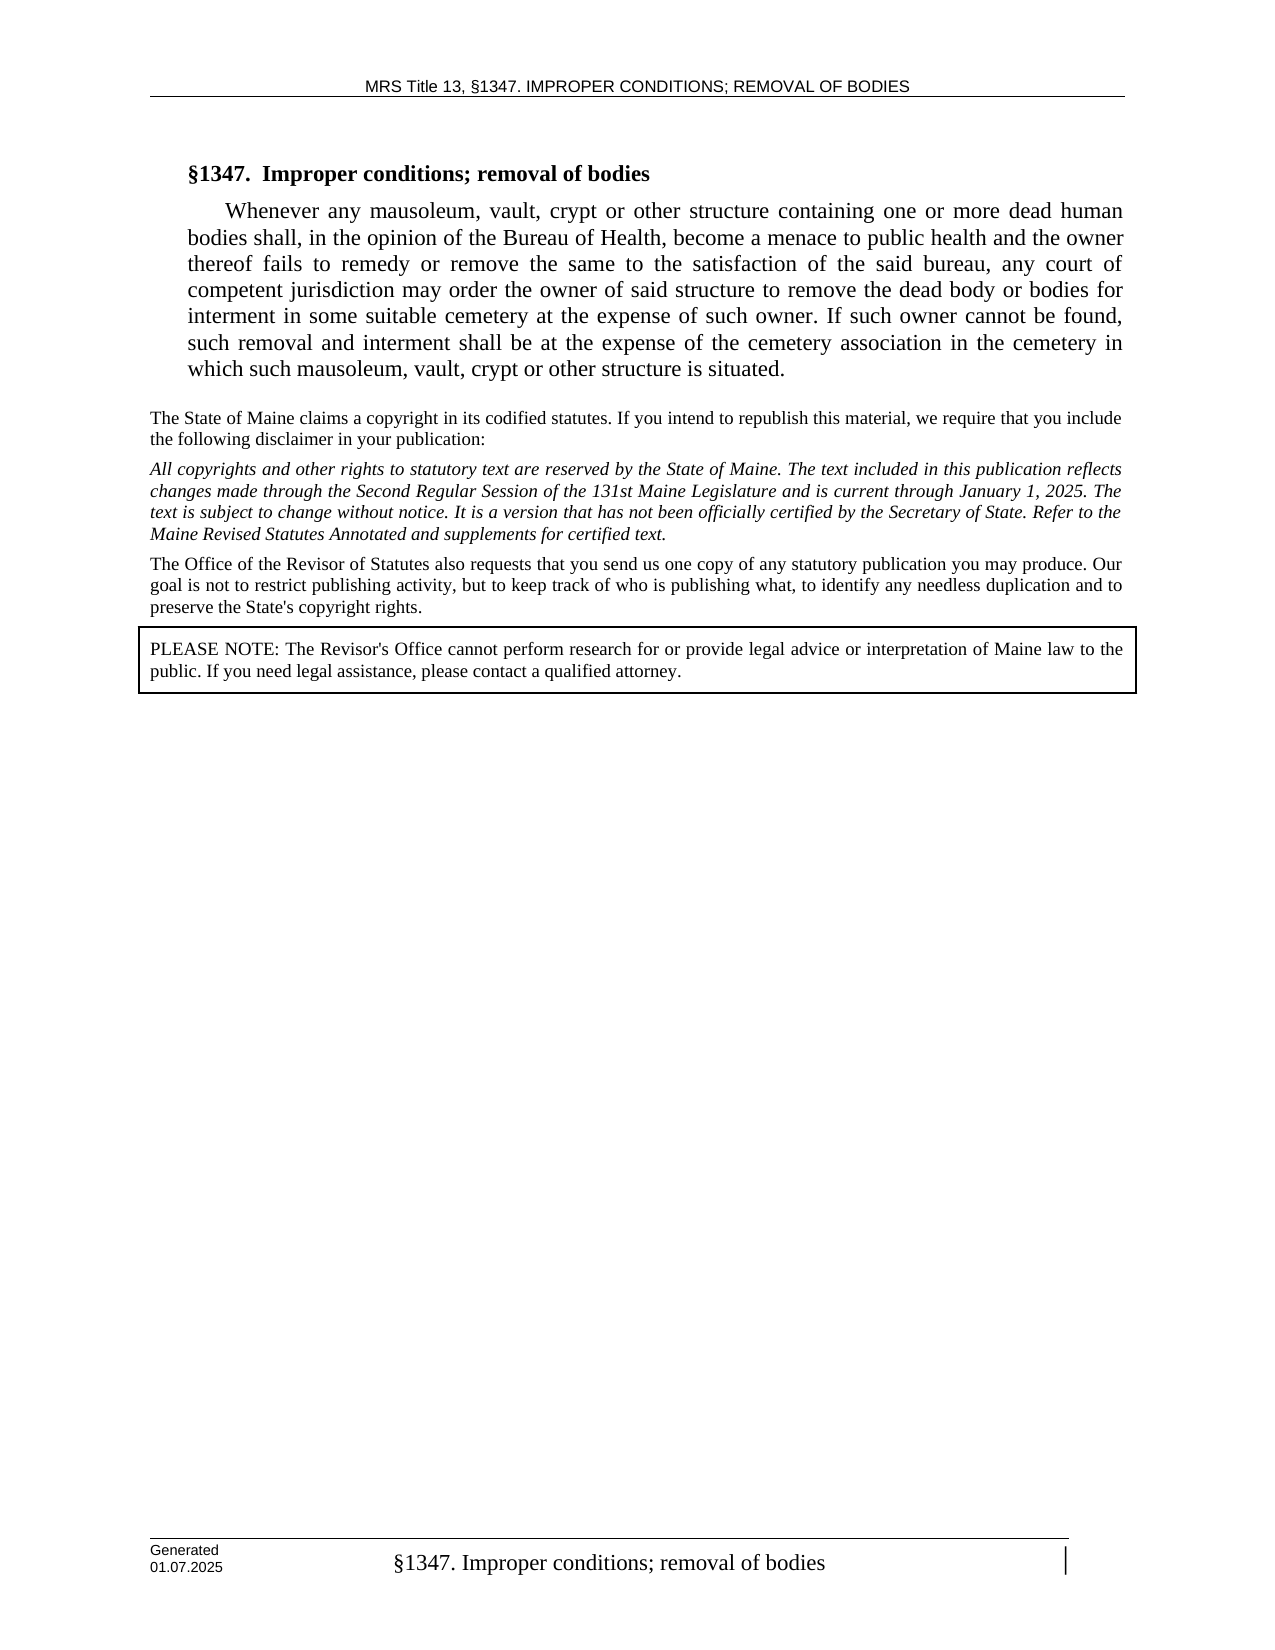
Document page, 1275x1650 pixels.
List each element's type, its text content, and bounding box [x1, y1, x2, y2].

text Whenever any mausoleum, vault, crypt or other structure containing one or more dead human bodies shall, in the opinion of the Bureau of Health, become a menace to public health and the owner thereof fails to remedy or remove the same to the satisfaction of the said bureau, any court of competent jurisdiction may order the owner of said structure to remove the dead body or bodies for interment in some suitable cemetery at the expense of such owner. If such owner cannot be found, such removal and interment shall be at the expense of the cemetery association in the cemetery in which such mausoleum, vault, crypt or other structure is situated. [187, 197, 1125, 382]
text §1347. Improper conditions; removal of bodies [187, 160, 1125, 187]
text The State of Maine claims a copyright in its codified statutes. If you intend to republish this material, we require that you include the following disclaimer in your publication: [150, 407, 1125, 450]
text All copyrights and other rights to statutory text are reserved by the State of Maine. The text included in this publication reflects changes made through the Second Regular Session of the 131st Maine Legislature and is current through January 1, 2025 . The text is subject to change without notice. It is a version that has not been officially certified by the Secretary of State. Refer to the Maine Revised Statutes Annotated and supplements for certified text. [150, 458, 1125, 544]
text The Office of the Revisor of Statutes also requests that you send us one copy of any statutory publication you may produce. Our goal is not to restrict publishing activity, but to keep track of who is publishing what, to identify any needless duplication and to preserve the State's copyright rights. [150, 553, 1125, 617]
text PLEASE NOTE: The Revisor's Office cannot perform research for or provide legal advice or interpretation of Maine law to the public. If you need legal assistance, please contact a qualified attorney. [140, 628, 1135, 692]
